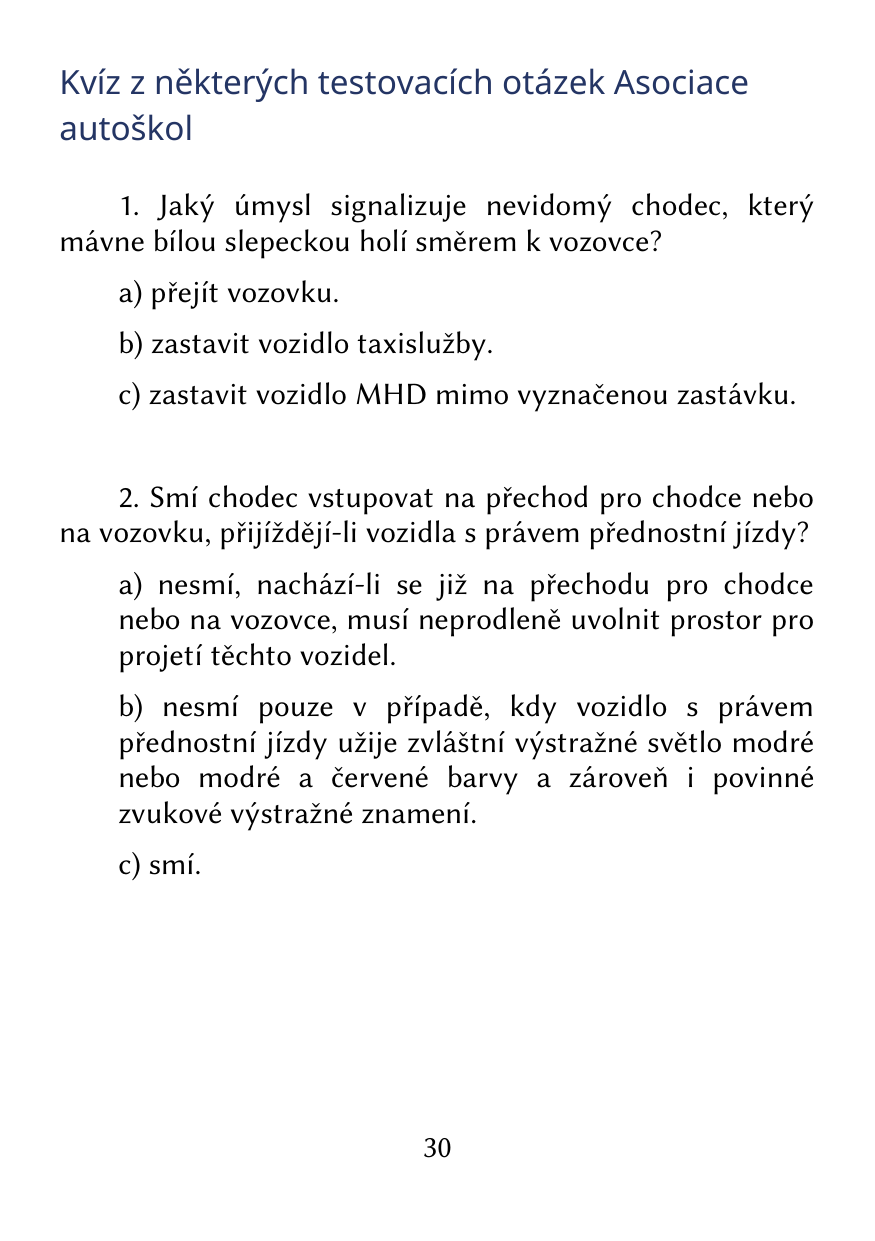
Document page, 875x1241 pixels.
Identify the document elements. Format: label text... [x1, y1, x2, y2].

text a) přejít vozovku. [59, 274, 815, 310]
text c) zastavit vozidlo MHD mimo vyznačenou zastávku. [59, 377, 815, 412]
text 1. Jaký úmysl signalizuje nevidomý chodec, který mávne bílou slepeckou holí směrem k vozovce? [59, 187, 815, 259]
text c) smí. [118, 847, 815, 882]
text b) zastavit vozidlo taxislužby. [59, 326, 815, 361]
text 2. Smí chodec vstupovat na přechod pro chodce nebo na vozovku, přijíždějí-li vozidla s právem přednostní jízdy? [59, 479, 815, 551]
text b) nesmí pouze v případě, kdy vozidlo s právem přednostní jízdy užije zvláštní výstražné světlo modré nebo modré a červené barvy a zároveň i povinné zvukové výstražné znamení. [118, 689, 815, 831]
text a) nesmí, nachází-li se již na přechodu pro chodce nebo na vozovce, musí neprodleně uvolnit prostor pro projetí těchto vozidel. [118, 566, 815, 673]
subtitle Kvíz z některých testovacích otázek Asociace autoškol [59, 59, 815, 150]
